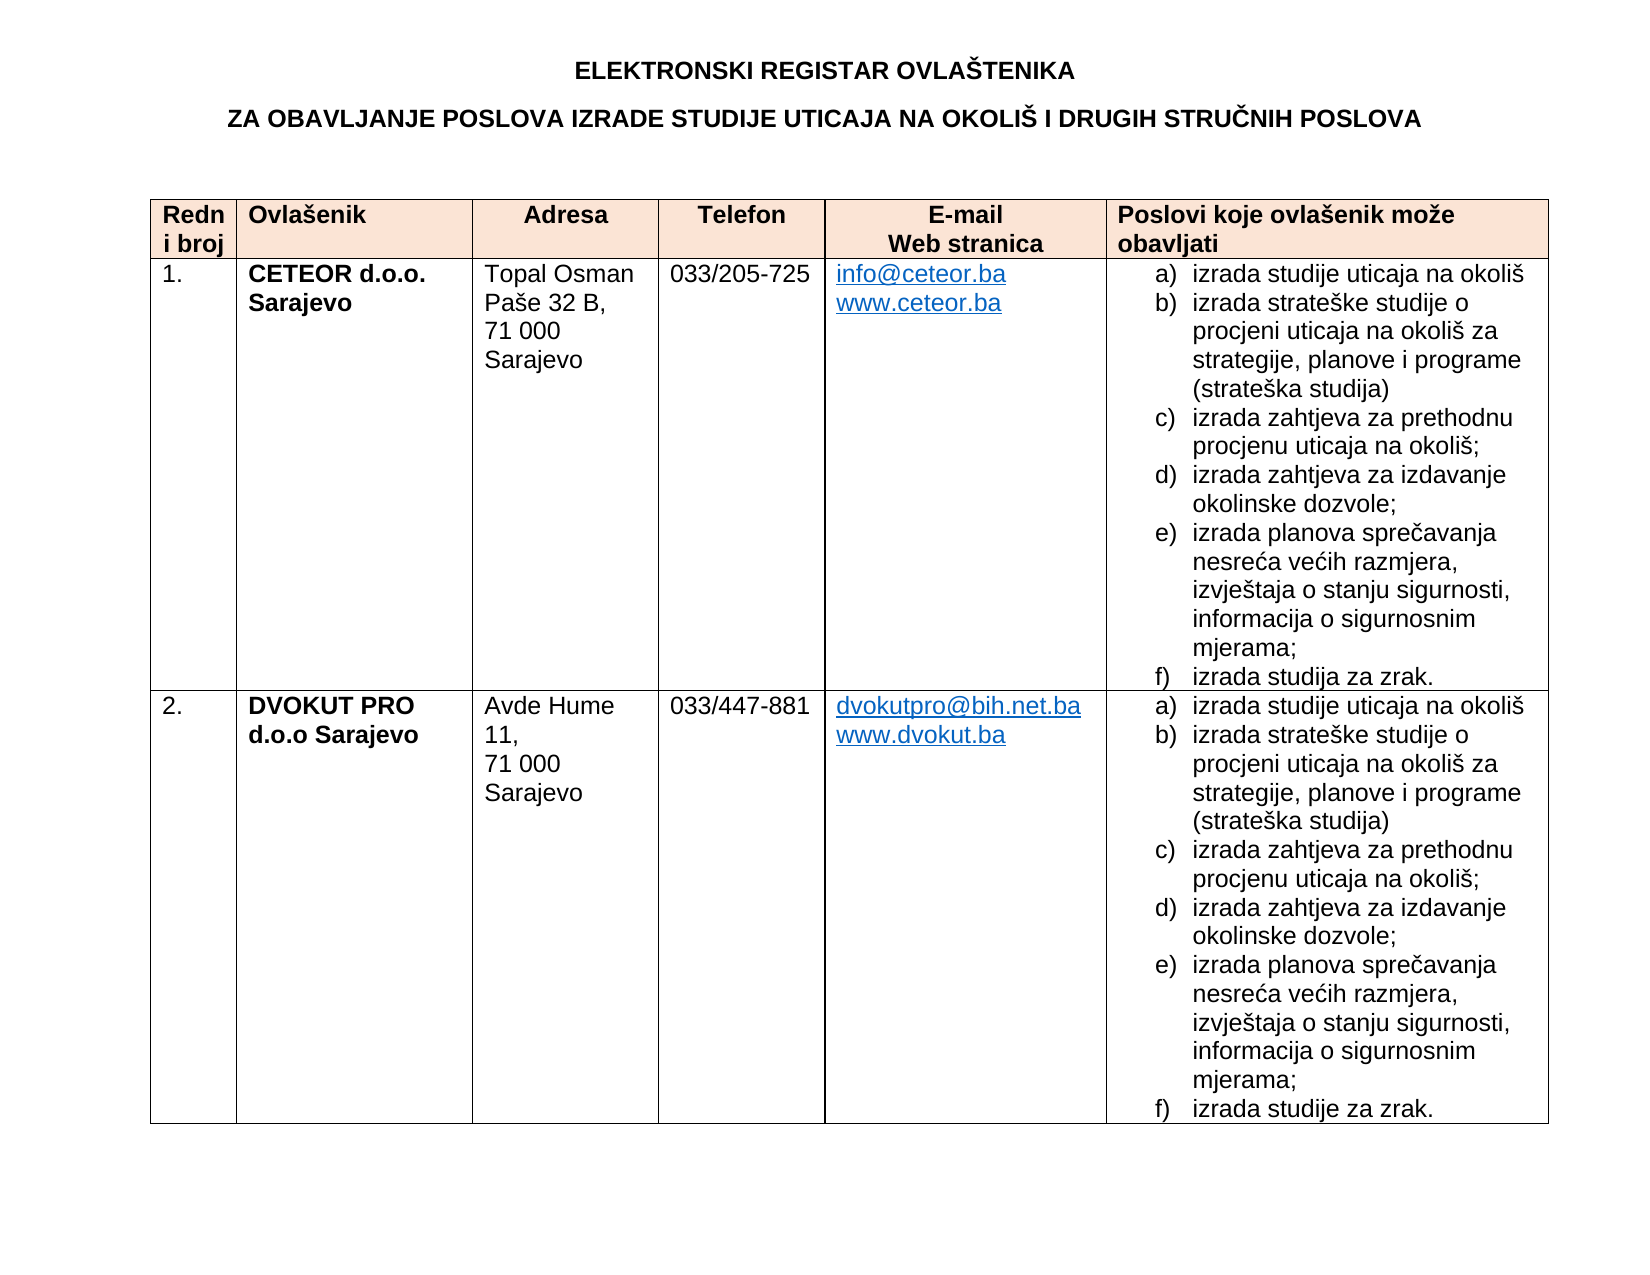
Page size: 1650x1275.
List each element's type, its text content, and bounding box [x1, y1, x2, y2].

table_header Redni broj [151, 200, 236, 258]
table_header Adresa [473, 200, 658, 258]
text ELEKTRONSKI REGISTAR OVLAŠTENIKA [150, 56, 1500, 85]
table_header Telefon [659, 200, 824, 258]
table_cell izrada studije uticaja na okoliš izrada strateške studije o procjeni uticaja na okoliš za strategije, planove i programe (strateška studija) izrada zahtjeva za prethodnu procjenu uticaja na okoliš; izrada zahtjeva za izdavanje okolinske dozvole; izrada planova sprečavanja nesreća većih razmjera, izvještaja o stanju sigurnosti, informacija o sigurnosnim mjerama; izrada studija za zrak. [1107, 259, 1548, 690]
table_cell Avde Hume 11, 71 000 Sarajevo [473, 691, 658, 1122]
table_cell izrada studije uticaja na okoliš izrada strateške studije o procjeni uticaja na okoliš za strategije, planove i programe (strateška studija) izrada zahtjeva za prethodnu procjenu uticaja na okoliš; izrada zahtjeva za izdavanje okolinske dozvole; izrada planova sprečavanja nesreća većih razmjera, izvještaja o stanju sigurnosti, informacija o sigurnosnim mjerama; izrada studije za zrak. [1107, 691, 1548, 1122]
table_cell Topal Osman Paše 32 B, 71 000 Sarajevo [473, 259, 658, 690]
table_cell DVOKUT PRO d.o.o Sarajevo [237, 691, 472, 1122]
table_header E-mail Web stranica [826, 200, 1106, 258]
table_header Ovlašenik [237, 200, 472, 258]
table_cell info@ceteor.ba www.ceteor.ba [826, 259, 1106, 690]
table_cell 033/205-725 [659, 259, 824, 690]
table_header Poslovi koje ovlašenik može obavljati [1107, 200, 1548, 258]
table_cell CETEOR d.o.o. Sarajevo [237, 259, 472, 690]
table_cell 033/447-881 [659, 691, 824, 1122]
table_cell 1. [151, 259, 236, 690]
text ZA OBAVLJANJE POSLOVA IZRADE STUDIJE UTICAJA NA OKOLIŠ I DRUGIH STRUČNIH POSLOVA [150, 104, 1500, 133]
table_cell 2. [151, 691, 236, 1122]
table_cell dvokutpro@bih.net.ba www.dvokut.ba [826, 691, 1106, 1122]
